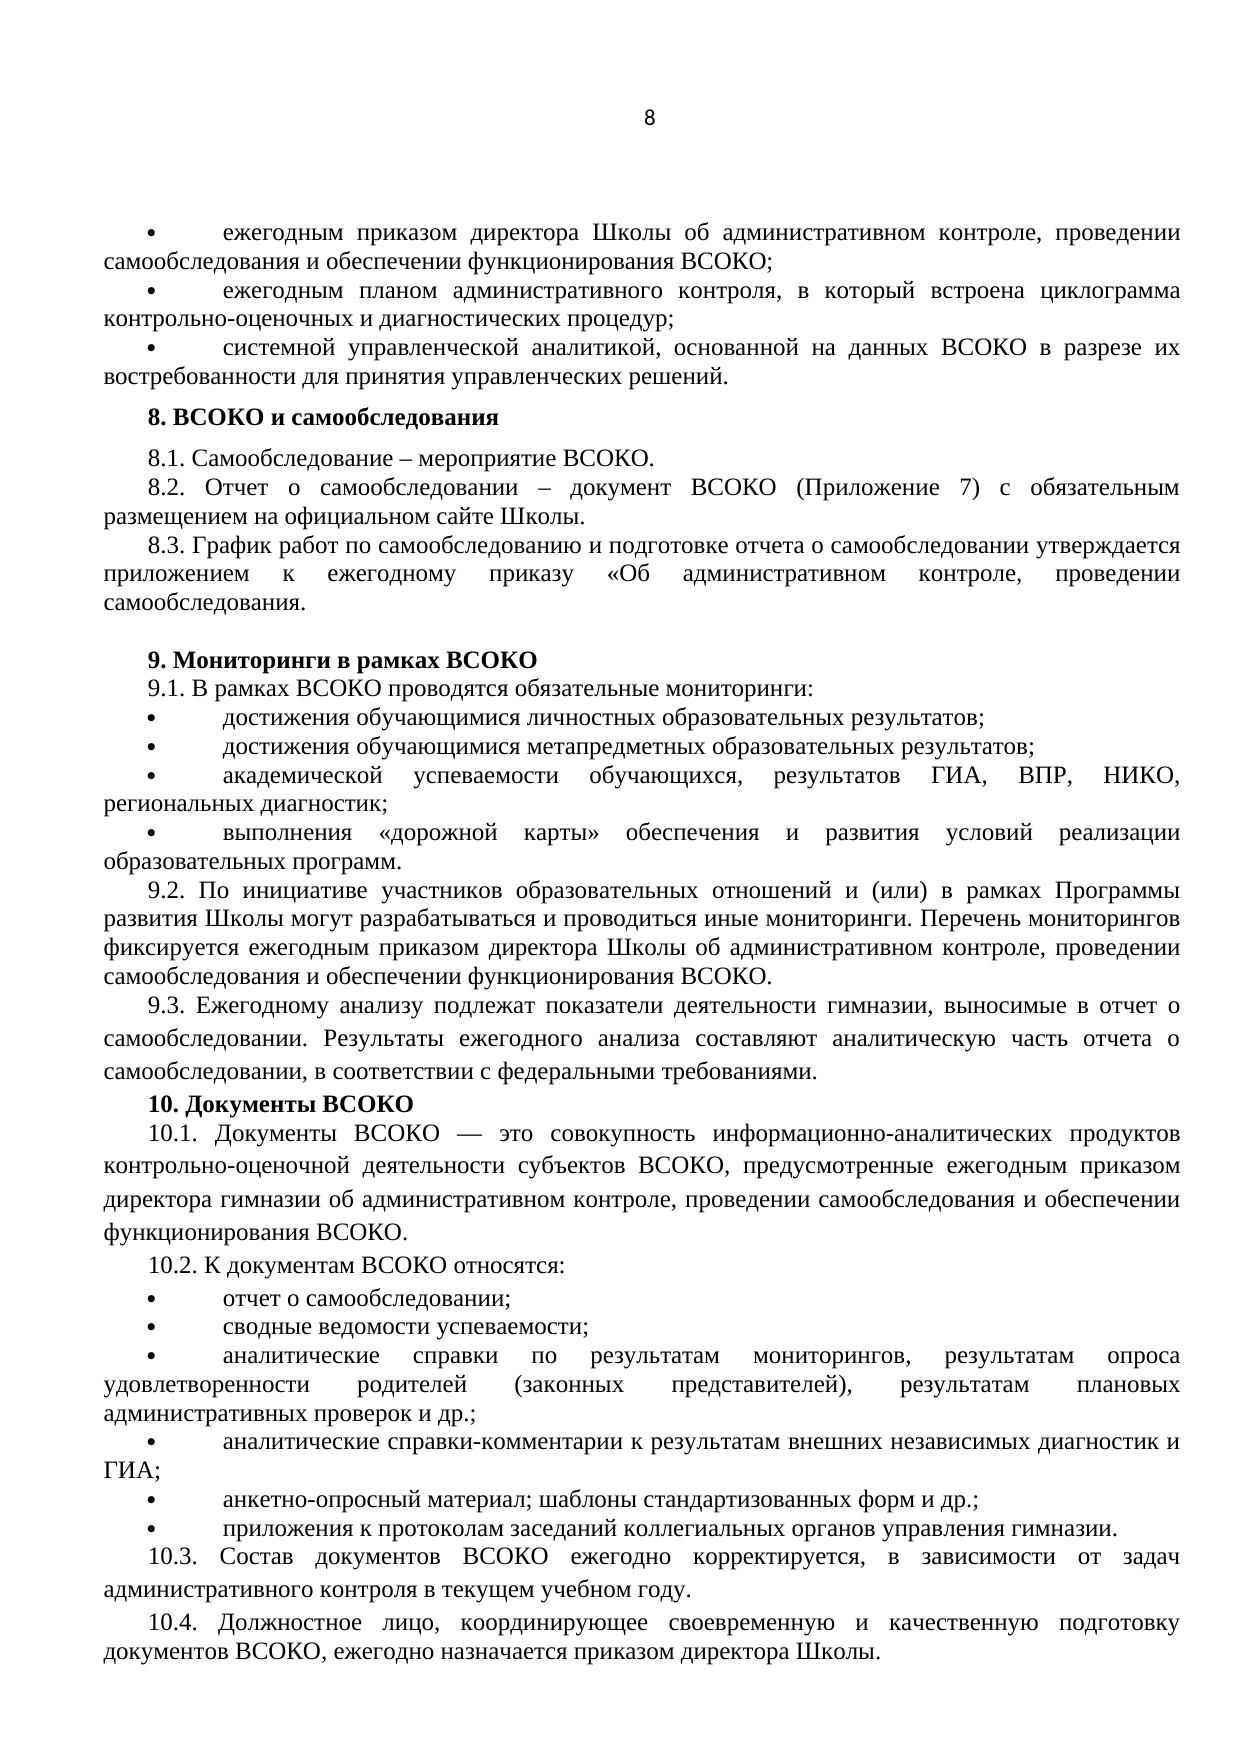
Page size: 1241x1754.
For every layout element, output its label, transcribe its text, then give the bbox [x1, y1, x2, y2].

list системной управленческой аналитикой, основанной на данных ВСОКО в разрезе их востребованности для принятия управленческих решений. [103, 332, 1181, 390]
list анкетно-опросный материал; шаблоны стандартизованных форм и др.; [103, 1484, 1181, 1513]
list выполнения «дорожной карты» обеспечения и развития условий реализации образовательных программ. [103, 817, 1181, 875]
list академической успеваемости обучающихся, результатов ГИА, ВПР, НИКО, региональных диагностик; [103, 760, 1181, 817]
list аналитические справки по результатам мониторингов, результатам опроса удовлетворенности родителей (законных представителей), результатам плановых административных проверок и др.; [103, 1340, 1181, 1426]
text 10.4. Должностное лицо, координирующее своевременную и качественную подготовку документов ВСОКО, ежегодно назначается приказом директора Школы. [103, 1607, 1181, 1665]
text 8.1. Самообследование – мероприятие ВСОКО. [103, 443, 1181, 472]
text 8.2. Отчет о самообследовании – документ ВСОКО (Приложение 7) с обязательным размещением на официальном сайте Школы. [103, 472, 1181, 530]
list достижения обучающимися личностных образовательных результатов; [103, 702, 1181, 731]
subtitle 8. ВСОКО и самообследования [103, 402, 1181, 431]
text 9.3. Ежегодному анализу подлежат показатели деятельности гимназии, выносимые в отчет о самообследовании. Результаты ежегодного анализа составляют аналитическую часть отчета о самообследовании, в соответствии с федеральными требованиями. [103, 990, 1181, 1084]
subtitle 10. Документы ВСОКО [103, 1089, 1181, 1118]
text 10.2. К документам ВСОКО относятся: [103, 1250, 1181, 1278]
text 10.1. Документы ВСОКО — это совокупность информационно-аналитических продуктов контрольно-оценочной деятельности субъектов ВСОКО, предусмотренные ежегодным приказом директора гимназии об административном контроле, проведении самообследования и обеспечении функционирования ВСОКО. [103, 1118, 1181, 1245]
list ежегодным планом административного контроля, в который встроена циклограмма контрольно-оценочных и диагностических процедур; [103, 275, 1181, 332]
text 10.3. Состав документов ВСОКО ежегодно корректируется, в зависимости от задач административного контроля в текущем учебном году. [103, 1541, 1181, 1603]
text 9.2. По инициативе участников образовательных отношений и (или) в рамках Программы развития Школы могут разрабатываться и проводиться иные мониторинги. Перечень мониторингов фиксируется ежегодным приказом директора Школы об административном контроле, проведении самообследования и обеспечении функционирования ВСОКО. [103, 875, 1181, 990]
text 8.3. График работ по самообследованию и подготовке отчета о самообследовании утверждается приложением к ежегодному приказу «Об административном контроле, проведении самообследования. [103, 530, 1181, 616]
list отчет о самообследовании; [103, 1283, 1181, 1311]
list ежегодным приказом директора Школы об административном контроле, проведении самообследования и обеспечении функционирования ВСОКО; [103, 217, 1181, 275]
list сводные ведомости успеваемости; [103, 1311, 1181, 1340]
text 9.1. В рамках ВСОКО проводятся обязательные мониторинги: [103, 673, 1181, 702]
list приложения к протоколам заседаний коллегиальных органов управления гимназии. [103, 1513, 1181, 1541]
subtitle 9. Мониторинги в рамках ВСОКО [103, 645, 1181, 673]
list аналитические справки-комментарии к результатам внешних независимых диагностик и ГИА; [103, 1426, 1181, 1484]
list достижения обучающимися метапредметных образовательных результатов; [103, 731, 1181, 760]
